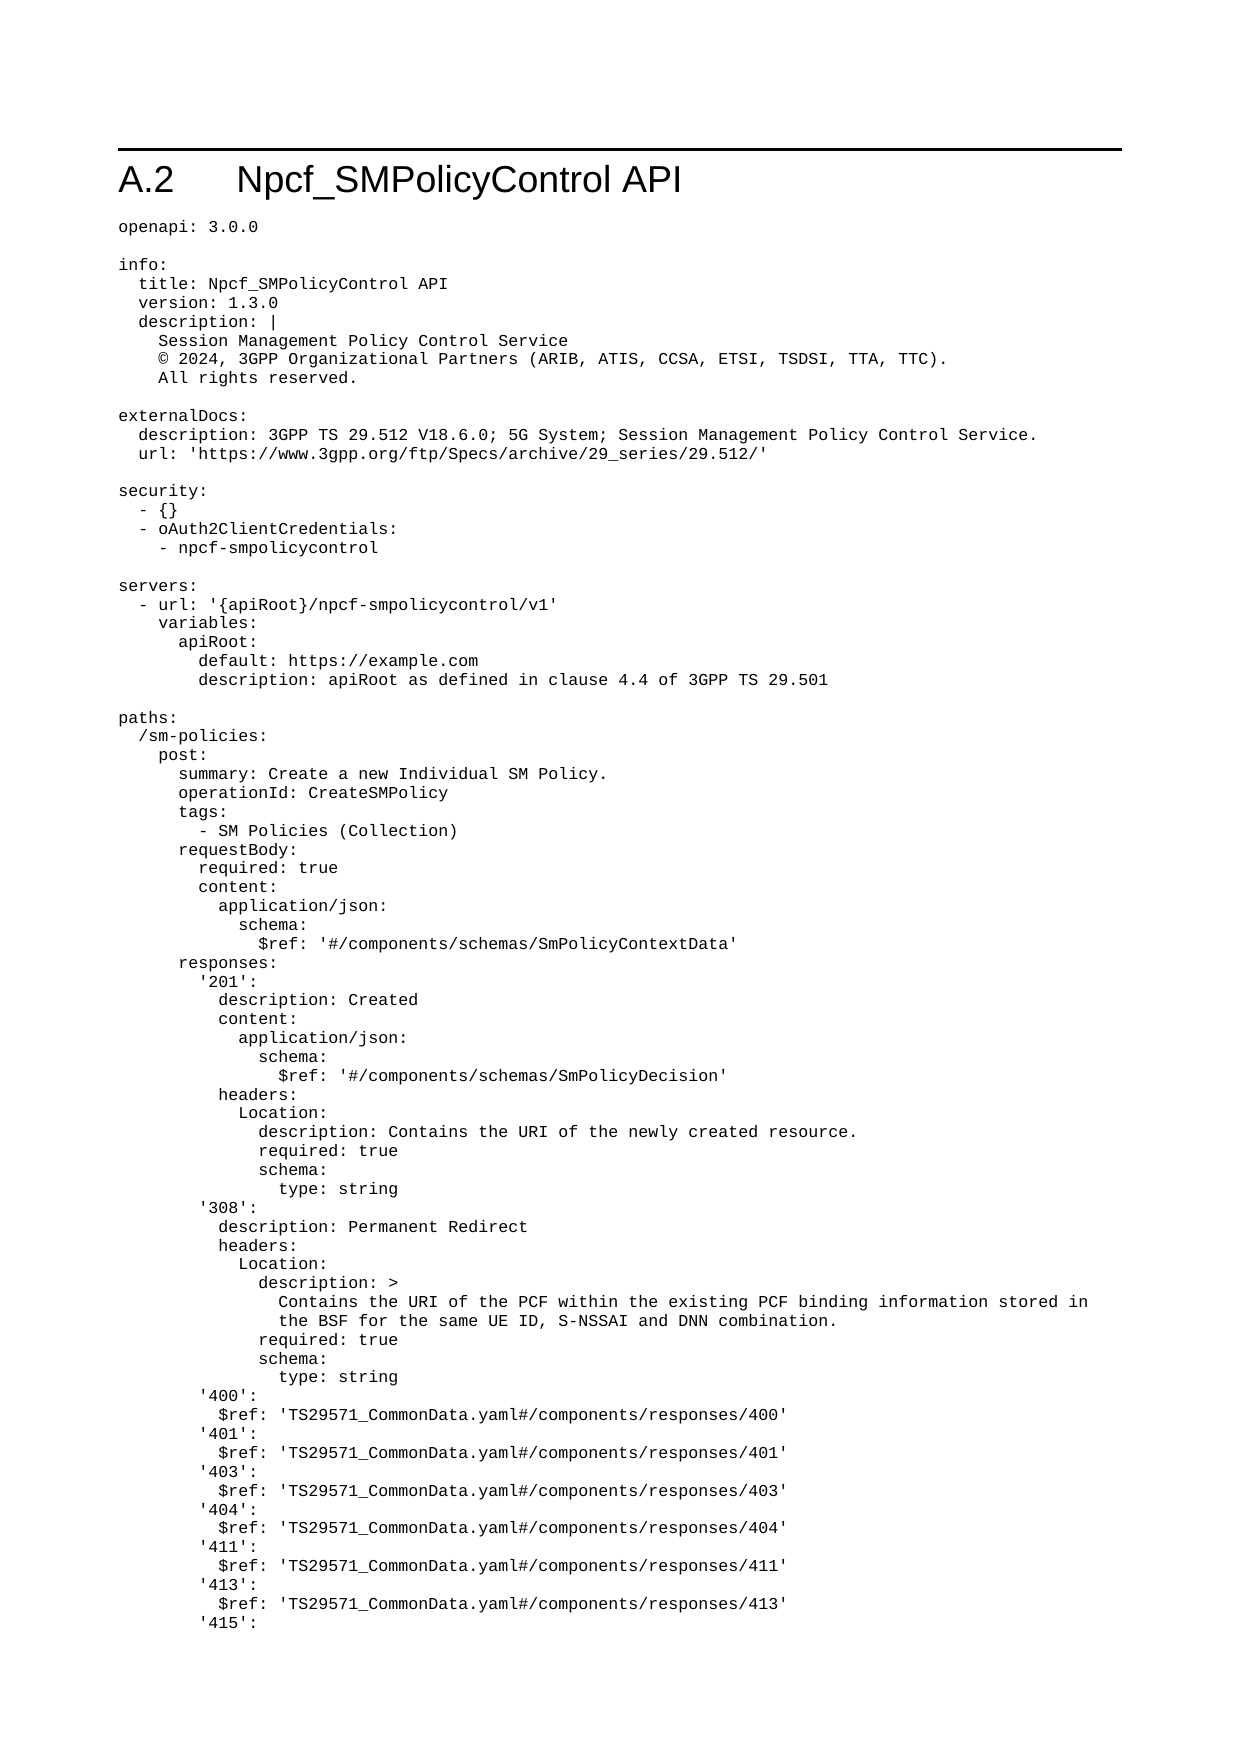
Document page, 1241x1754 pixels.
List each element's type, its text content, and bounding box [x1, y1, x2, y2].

text title: Npcf_SMPolicyControl API [118, 276, 1122, 294]
text security: [118, 483, 1122, 502]
text $ref: 'TS29571_CommonData.yaml#/components/responses/401' [118, 1444, 1122, 1463]
text responses: [118, 954, 1122, 973]
text '404': [118, 1501, 1122, 1520]
text tags: [118, 803, 1122, 822]
text schema: [118, 917, 1122, 935]
text headers: [118, 1237, 1122, 1256]
text summary: Create a new Individual SM Policy. [118, 766, 1122, 784]
text type: string [118, 1369, 1122, 1388]
text variables: [118, 615, 1122, 634]
text '415': [118, 1614, 1122, 1633]
text servers: [118, 577, 1122, 596]
text '201': [118, 973, 1122, 992]
text $ref: 'TS29571_CommonData.yaml#/components/responses/400' [118, 1407, 1122, 1426]
text $ref: 'TS29571_CommonData.yaml#/components/responses/404' [118, 1520, 1122, 1539]
text Location: [118, 1105, 1122, 1124]
text /sm-policies: [118, 728, 1122, 747]
text paths: [118, 709, 1122, 728]
text description: > [118, 1275, 1122, 1294]
text operationId: CreateSMPolicy [118, 784, 1122, 803]
text description: Created [118, 992, 1122, 1011]
text schema: [118, 1350, 1122, 1369]
text '401': [118, 1426, 1122, 1444]
text Session Management Policy Control Service [118, 332, 1122, 351]
text apiRoot: [118, 634, 1122, 653]
text required: true [118, 1143, 1122, 1162]
text - SM Policies (Collection) [118, 822, 1122, 841]
text schema: [118, 1162, 1122, 1181]
text externalDocs: [118, 407, 1122, 426]
text info: [118, 257, 1122, 276]
text - {} [118, 502, 1122, 521]
text requestBody: [118, 841, 1122, 860]
text $ref: 'TS29571_CommonData.yaml#/components/responses/411' [118, 1558, 1122, 1576]
text $ref: 'TS29571_CommonData.yaml#/components/responses/403' [118, 1482, 1122, 1501]
text All rights reserved. [118, 370, 1122, 389]
text description: 3GPP TS 29.512 V18.6.0; 5G System; Session Management Policy Control Service. [118, 426, 1122, 445]
text '400': [118, 1388, 1122, 1407]
text description: Contains the URI of the newly created resource. [118, 1124, 1122, 1143]
text openapi: 3.0.0 [118, 219, 1122, 238]
text '403': [118, 1463, 1122, 1482]
text headers: [118, 1086, 1122, 1105]
text required: true [118, 860, 1122, 879]
text required: true [118, 1331, 1122, 1350]
text - npcf-smpolicycontrol [118, 539, 1122, 558]
text description: | [118, 313, 1122, 332]
text type: string [118, 1181, 1122, 1199]
text '308': [118, 1199, 1122, 1218]
text $ref: 'TS29571_CommonData.yaml#/components/responses/413' [118, 1595, 1122, 1614]
text © 2024, 3GPP Organizational Partners (ARIB, ATIS, CCSA, ETSI, TSDSI, TTA, TTC). [118, 351, 1122, 370]
text the BSF for the same UE ID, S-NSSAI and DNN combination. [118, 1312, 1122, 1331]
text Contains the URI of the PCF within the existing PCF binding information stored in [118, 1294, 1122, 1312]
text '411': [118, 1539, 1122, 1558]
text Location: [118, 1256, 1122, 1275]
text description: apiRoot as defined in clause 4.4 of 3GPP TS 29.501 [118, 671, 1122, 690]
text - oAuth2ClientCredentials: [118, 521, 1122, 539]
text application/json: [118, 1030, 1122, 1048]
text post: [118, 747, 1122, 766]
text default: https://example.com [118, 653, 1122, 671]
text description: Permanent Redirect [118, 1218, 1122, 1237]
text schema: [118, 1048, 1122, 1067]
subtitle A.2 Npcf_SMPolicyControl API [118, 151, 1122, 200]
text - url: '{apiRoot}/npcf-smpolicycontrol/v1' [118, 596, 1122, 615]
text version: 1.3.0 [118, 294, 1122, 313]
text application/json: [118, 898, 1122, 917]
text $ref: '#/components/schemas/SmPolicyDecision' [118, 1067, 1122, 1086]
text url: 'https://www.3gpp.org/ftp/Specs/archive/29_series/29.512/' [118, 445, 1122, 464]
text $ref: '#/components/schemas/SmPolicyContextData' [118, 935, 1122, 954]
text content: [118, 879, 1122, 898]
text '413': [118, 1576, 1122, 1595]
text content: [118, 1011, 1122, 1030]
